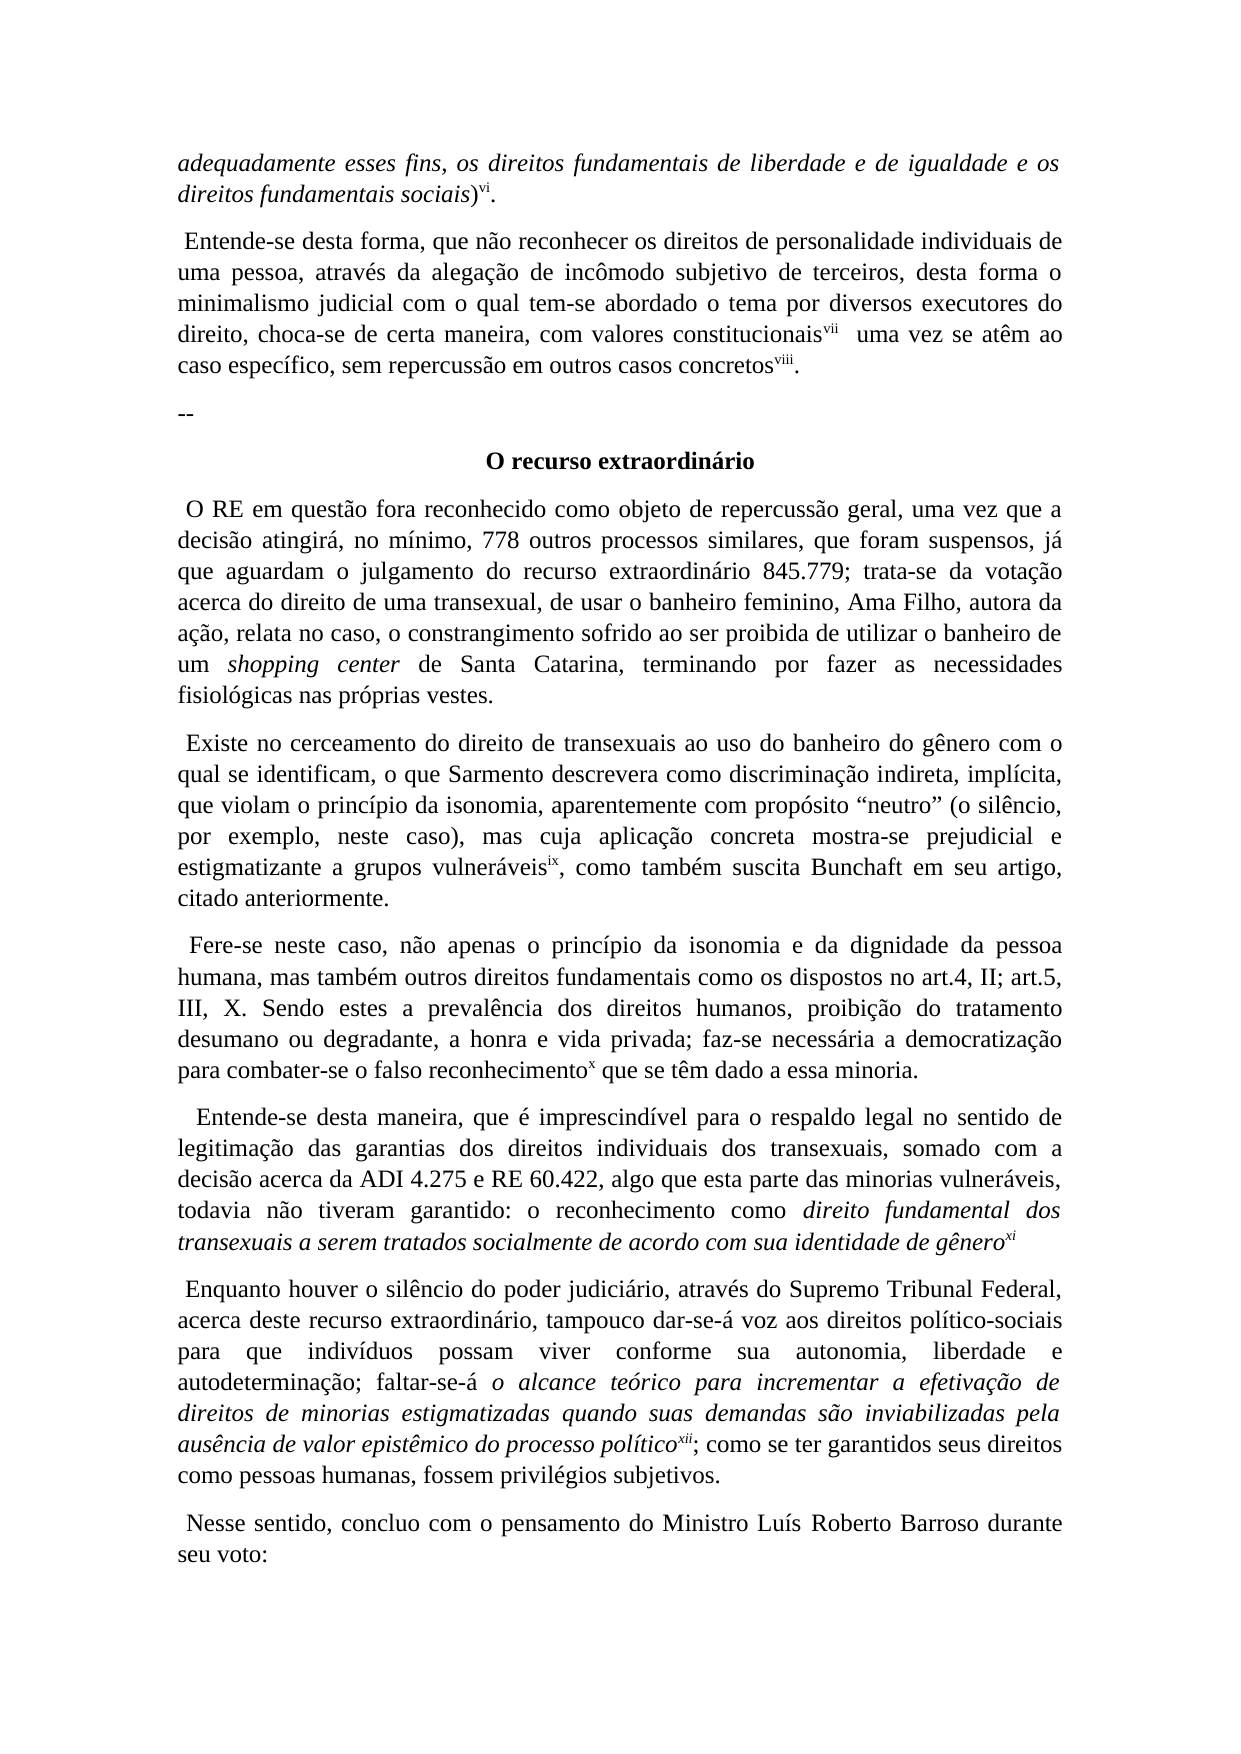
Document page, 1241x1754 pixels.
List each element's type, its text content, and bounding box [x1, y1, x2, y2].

text Fere-se neste caso, não apenas o princípio da isonomia e da dignidade da pessoa humana, mas também outros direitos fundamentais como os dispostos no art.4, II; art.5, III, X. Sendo estes a prevalência dos direitos humanos, proibição do tratamento desumano ou degradante, a honra e vida privada; faz-se necessária a democratização para combater-se o falso reconhecimento que se têm dado a essa minoria. [177, 931, 1063, 1083]
text Nesse sentido, concluo com o pensamento do Ministro Luís Roberto Barroso durante seu voto: [177, 1508, 1063, 1568]
text O RE em questão fora reconhecido como objeto de repercussão geral, uma vez que a decisão atingirá, no mínimo, 778 outros processos similares, que foram suspensos, já que aguardam o julgamento do recurso extraordinário 845.779; trata-se da votação acerca do direito de uma transexual, de usar o banheiro feminino, Ama Filho, autora da ação, relata no caso, o constrangimento sofrido ao ser proibida de utilizar o banheiro de um shopping center de Santa Catarina, terminando por fazer as necessidades fisiológicas nas próprias vestes. [177, 494, 1063, 709]
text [177, 148, 1063, 207]
text Entende-se desta maneira, que é imprescindível para o respaldo legal no sentido de legitimação das garantias dos direitos individuais dos transexuais, somado com a decisão acerca da ADI 4.275 e RE 60.422, algo que esta parte das minorias vulneráveis, todavia não tiveram garantido: o reconhecimento como direito fundamental dos transexuais a serem tratados socialmente de acordo com sua identidade de gênero [177, 1102, 1063, 1255]
text O recurso extraordinário [177, 446, 1063, 475]
text Entende-se desta forma, que não reconhecer os direitos de personalidade individuais de uma pessoa, através da alegação de incômodo subjetivo de terceiros, desta forma o minimalismo judicial com o qual tem-se abordado o tema por diversos executores do direito, choca-se de certa maneira, com valores constitucionais uma vez se atêm ao caso específico, sem repercussão em outros casos concretos. [177, 226, 1063, 379]
text Enquanto houver o silêncio do poder judiciário, através do Supremo Tribunal Federal, acerca deste recurso extraordinário, tampouco dar-se-á voz aos direitos político-sociais para que indivíduos possam viver conforme sua autonomia, liberdade e autodeterminação; faltar-se-á o alcance teórico para incrementar a efetivação de direitos de minorias estigmatizadas quando suas demandas são inviabilizadas pela ausência de valor epistêmico do processo político; como se ter garantidos seus direitos como pessoas humanas, fossem privilégios subjetivos. [177, 1274, 1063, 1489]
text Existe no cerceamento do direito de transexuais ao uso do banheiro do gênero com o qual se identificam, o que Sarmento descrevera como discriminação indireta, implícita, que violam o princípio da isonomia, aparentemente com propósito “neutro” (o silêncio, por exemplo, neste caso), mas cuja aplicação concreta mostra-se prejudicial e estigmatizante a grupos vulneráveis, como também suscita Bunchaft em seu artigo, citado anteriormente. [177, 728, 1063, 912]
text -- [177, 398, 1063, 427]
